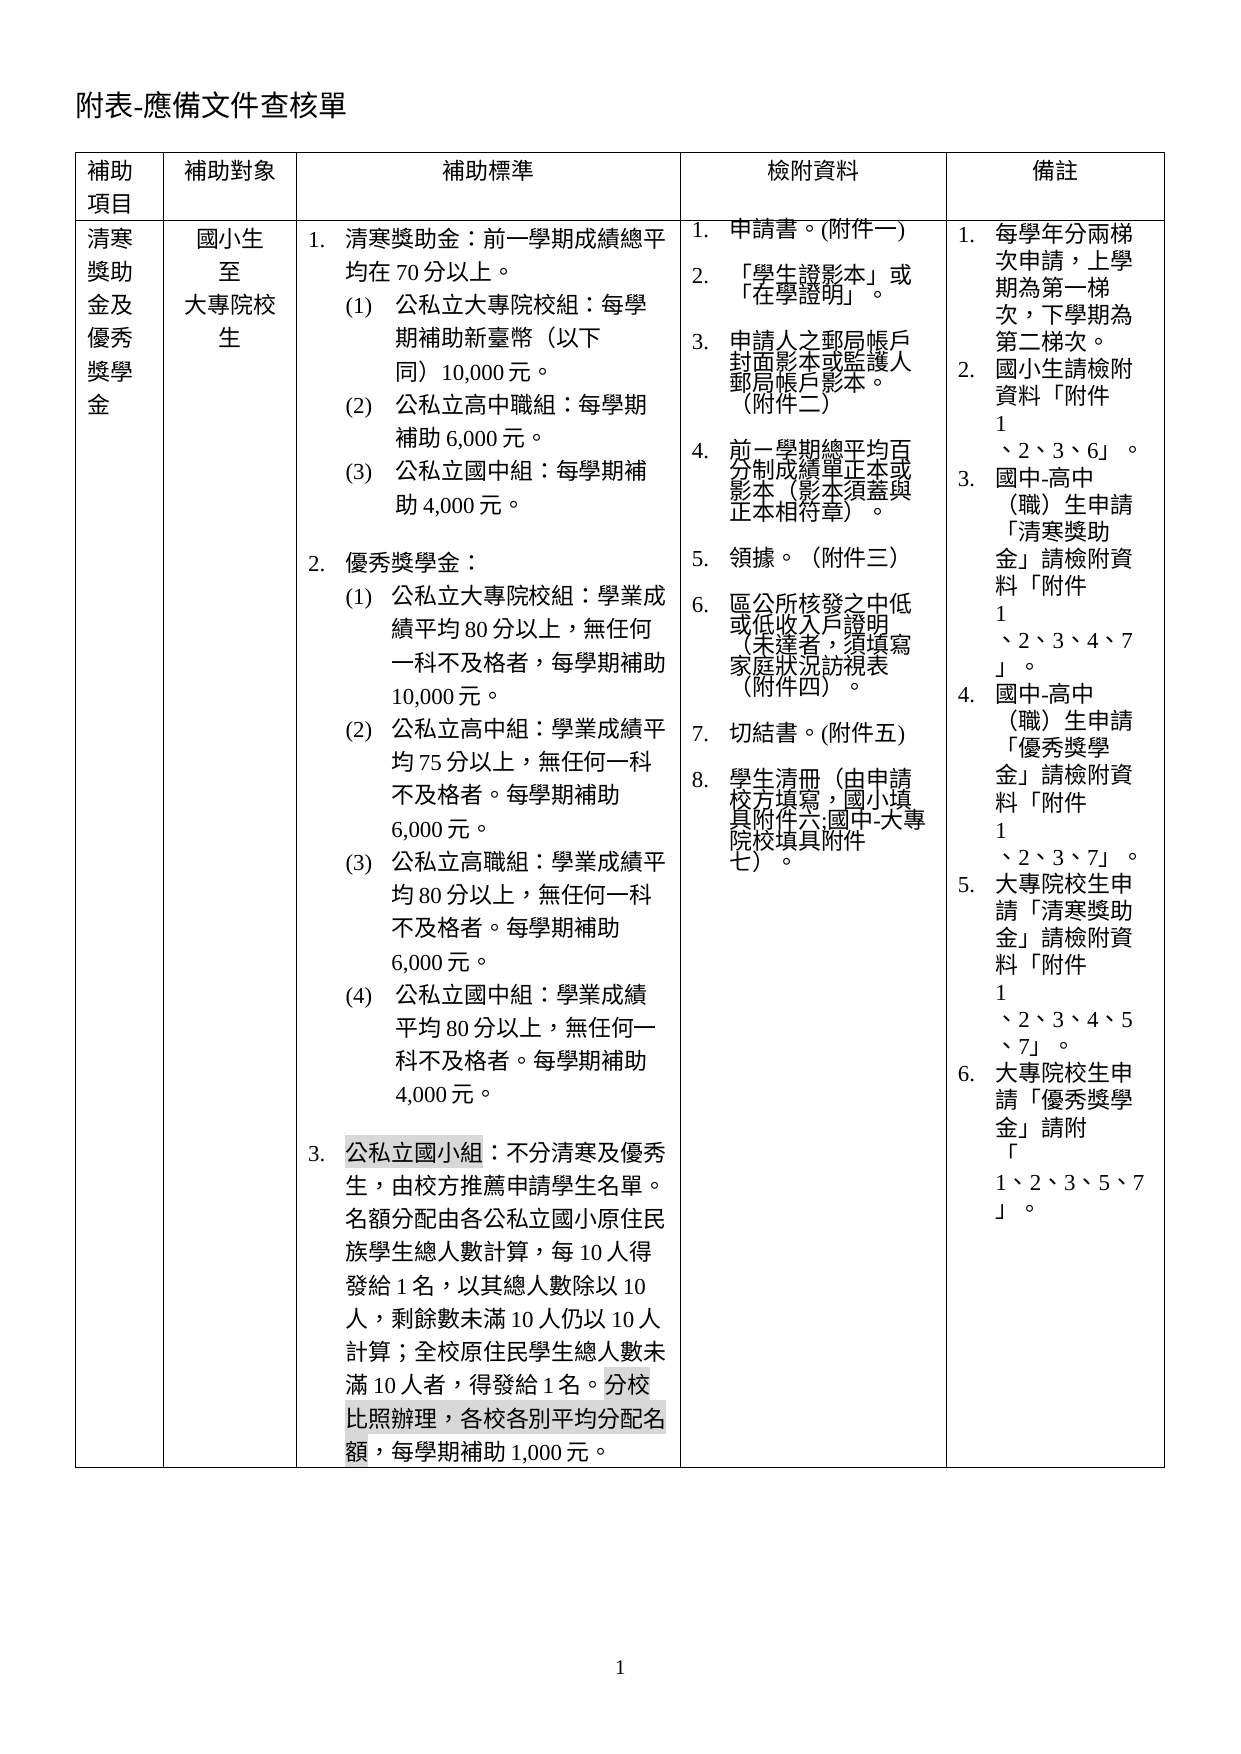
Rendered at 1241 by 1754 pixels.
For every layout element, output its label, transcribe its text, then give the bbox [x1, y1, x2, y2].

table_cell 申請書。(附件一) 「學生證影本」或「在學證明」。 申請人之郵局帳戶封面影本或監護人郵局帳戶影本。（附件二） 前ㄧ學期總平均百分制成績單正本或影本（影本須蓋與正本相符章）。 領據。（附件三） 區公所核發之中低或低收入戶證明（未達者，須填寫家庭狀況訪視表（附件四）。 切結書。(附件五) 學生清冊（由申請校方填寫，國小填具附件六;國中-大專院校填具附件七）。 [681, 221, 946, 1467]
text 附表-應備文件查核單 [75, 75, 1165, 127]
table_header 檢附資料 [681, 153, 946, 219]
table_header 補助項目 [76, 153, 163, 219]
table_header 補助標準 [297, 153, 680, 219]
table_header 備註 [947, 153, 1164, 219]
table_cell 清寒獎助金：前一學期成績總平均在70分以上。 公私立大專院校組：每學期補助新臺幣（以下同）10,000元。 公私立高中職組：每學期補助6,000元。 公私立國中組：每學期補助4,000元。 優秀獎學金： 公私立大專院校組：學業成績平均80分以上，無任何一科不及格者，每學期補助10,000元。 公私立高中組：學業成績平均75分以上，無任何一科不及格者。每學期補助6,000元。 公私立高職組：學業成績平均80分以上，無任何一科不及格者。每學期補助6,000元。 公私立國中組：學業成績平均80分以上，無任何一科不及格者。每學期補助4,000元。 公私立國小組：不分清寒及優秀生，由校方推薦申請學生名單。名額分配由各公私立國小原住民族學生總人數計算，每10人得發給1名，以其總人數除以10人，剩餘數未滿10人仍以10人計算；全校原住民學生總人數未滿10人者，得發給1名。分校比照辦理，各校各別平均分配名額，每學期補助1,000元。 [297, 221, 680, 1467]
table_cell 國小生 至 大專院校生 [164, 221, 296, 1467]
table_cell 清寒獎助金及優秀獎學金 [76, 221, 163, 1467]
table_cell 每學年分兩梯次申請，上學期為第一梯次，下學期為第二梯次。 國小生請檢附資料「附件1、2、3、6」。 國中-高中（職）生申請「清寒獎助金」請檢附資料「附件1、2、3、4、7」。 國中-高中（職）生申請「優秀獎學金」請檢附資料「附件1、2、3、7」。 大專院校生申請「清寒獎助金」請檢附資料「附件1、2、3、4、5、7」。 大專院校生申請「優秀獎學金」請附「1、2、3、5、7」。 [947, 221, 1164, 1467]
table_header 補助對象 [164, 153, 296, 219]
